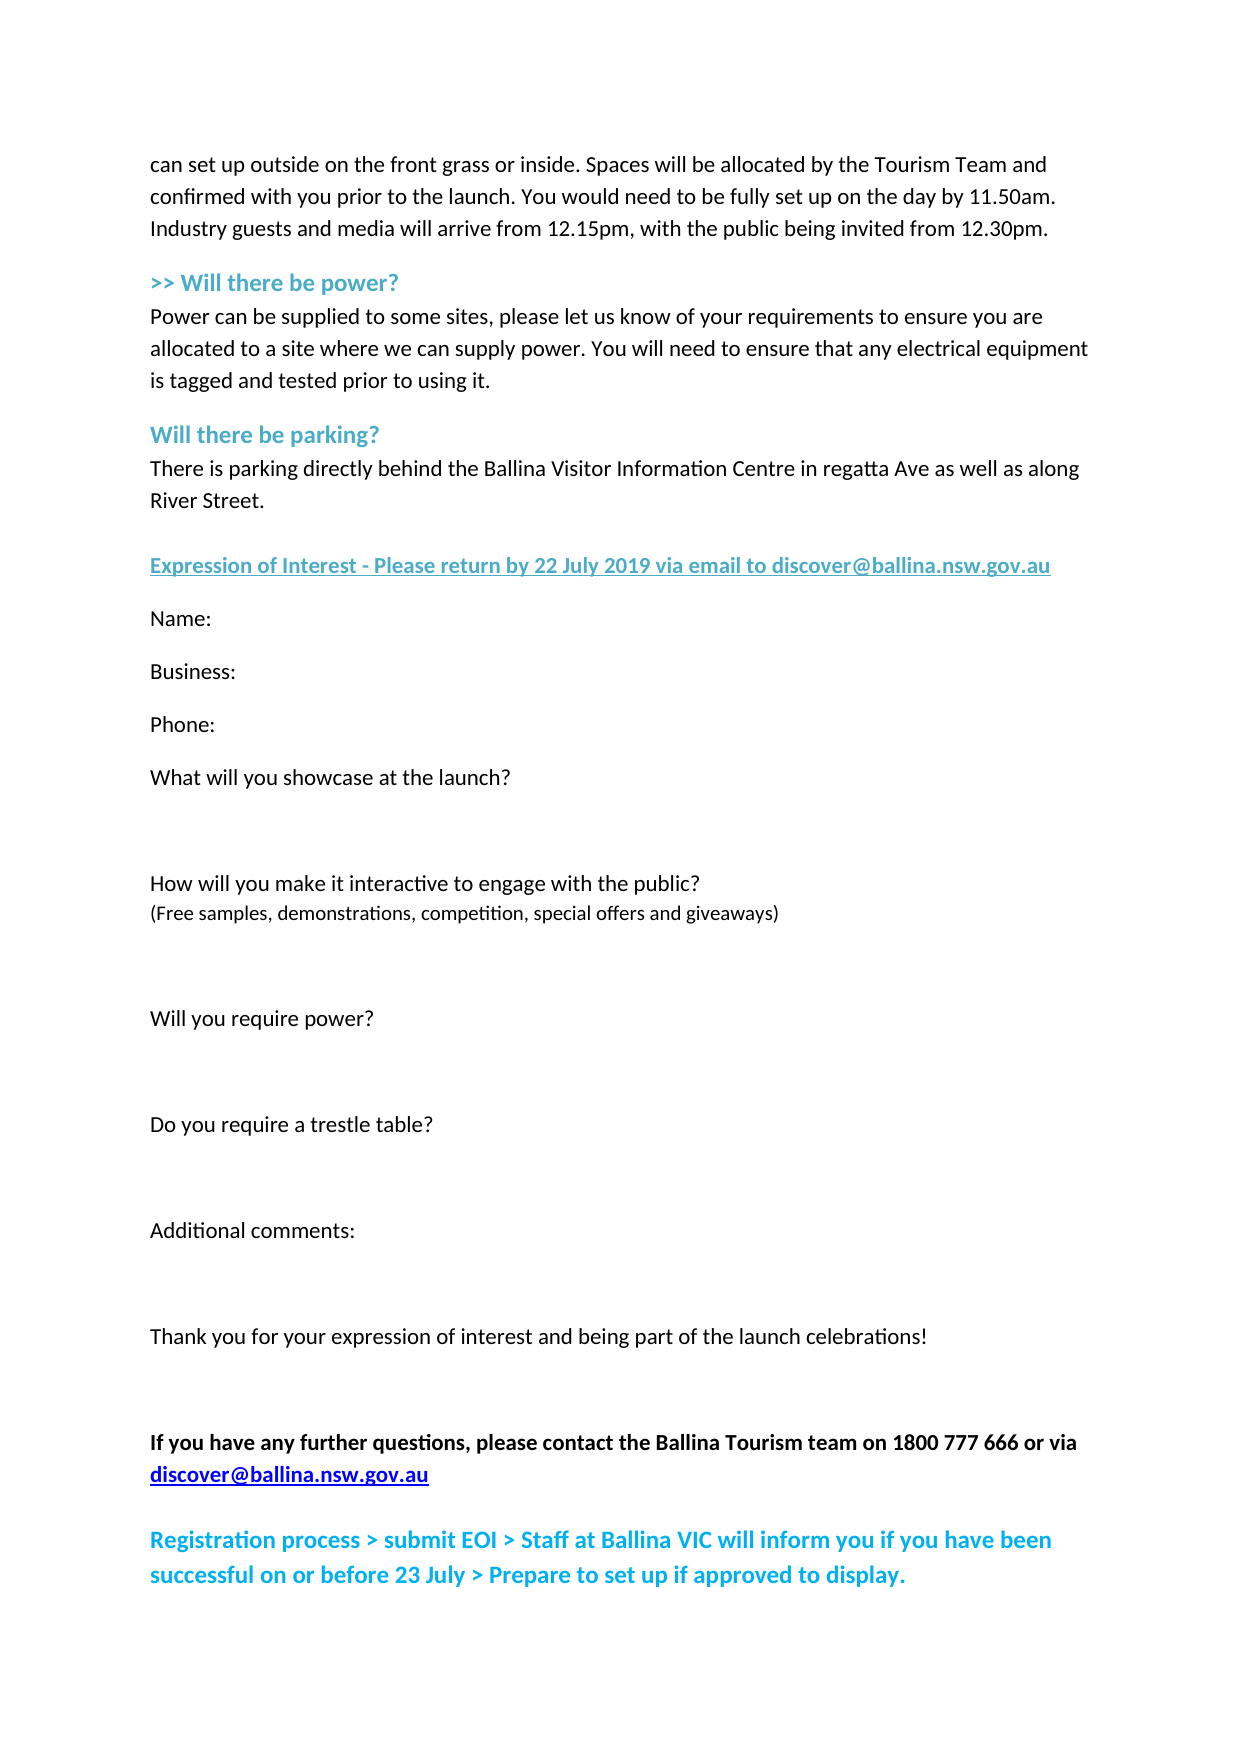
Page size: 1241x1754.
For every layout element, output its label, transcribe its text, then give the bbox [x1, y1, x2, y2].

text >> Will there be power? Power can be supplied to some sites, please let us know of your requirements to ensure you are allocated to a site where we can supply power. You will need to ensure that any electrical equipment is tagged and tested prior to using it. [150, 267, 1090, 394]
text If you have any further questions, please contact the Ballina Tourism team on 1800 777 666 or via discover@ballina.nsw.gov.au Registration process > submit EOI > Staff at Ballina VIC will inform you if you have been successful on or before 23 July > Prepare to set up if approved to display. [150, 1428, 1090, 1590]
text Thank you for your expression of interest and being part of the launch celebrations! [150, 1322, 1090, 1350]
text Phone: [150, 710, 1090, 738]
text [150, 150, 1090, 242]
text Business: [150, 657, 1090, 685]
text How will you make it interactive to engage with the public? (Free samples, demonstrations, competition, special offers and giveaways) [150, 869, 1090, 926]
text Will there be parking? There is parking directly behind the Ballina Visitor Information Centre in regatta Ave as well as along River Street. Expression of Interest - Please return by 22 July 2019 via email to discover@ballina.nsw.gov.au [150, 419, 1090, 579]
text Do you require a trestle table? [150, 1110, 1090, 1138]
text Name: [150, 604, 1090, 632]
text Additional comments: [150, 1216, 1090, 1244]
text What will you showcase at the launch? [150, 763, 1090, 791]
text Will you require power? [150, 1004, 1090, 1032]
